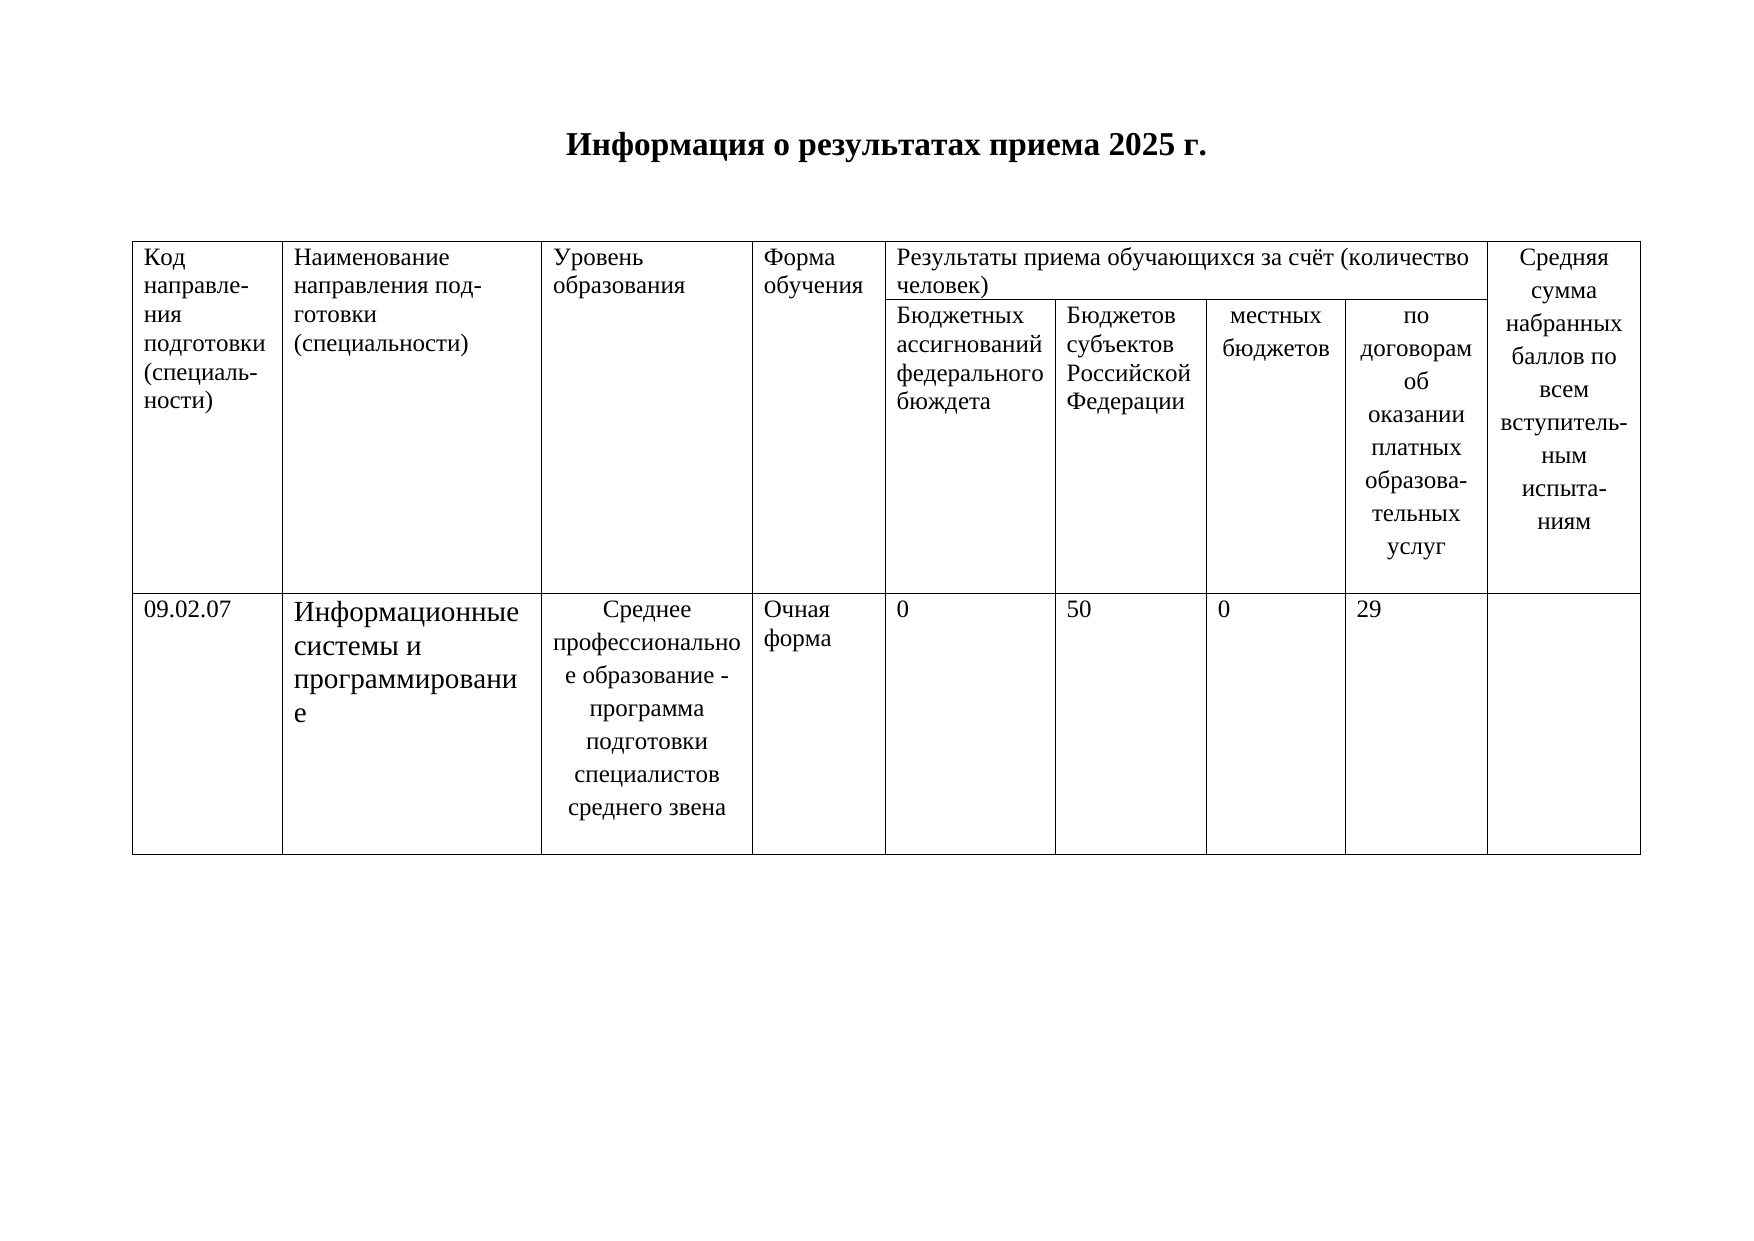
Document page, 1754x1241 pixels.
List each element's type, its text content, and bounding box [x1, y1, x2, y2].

table_cell Информационные системы и программирование [283, 594, 541, 854]
table_cell 29 [1346, 594, 1487, 854]
table_cell 0 [886, 594, 1055, 854]
table_cell Среднее профессионально е образование - программа подготовки специалистов среднего звена [542, 594, 752, 854]
table_header Код направле- ния подготовки (специаль- ности) [133, 242, 282, 593]
table_cell Бюджетов субъектов Российской Федерации [1056, 300, 1206, 593]
table_cell [1488, 594, 1640, 854]
table_cell местных бюджетов [1207, 300, 1345, 593]
table_header Уровень образования [542, 242, 752, 593]
table_header Форма обучения [753, 242, 885, 593]
table_cell Бюджетных ассигнований федерального бюждета [886, 300, 1055, 593]
table_header Результаты приема обучающихся за счёт (количество человек) [886, 242, 1487, 299]
text Информация о результатах приема 2025 г. [132, 124, 1641, 163]
table_cell 50 [1056, 594, 1206, 854]
table_header Наименование направления под- готовки (специальности) [283, 242, 541, 593]
table_cell Очная форма [753, 594, 885, 854]
table_header Средняя сумма набранных баллов по всем вступитель- ным испыта- ниям [1488, 242, 1640, 593]
table_cell 09.02.07 [133, 594, 282, 854]
table_cell по договорам об оказании платных образова- тельных услуг [1346, 300, 1487, 593]
table_cell 0 [1207, 594, 1345, 854]
